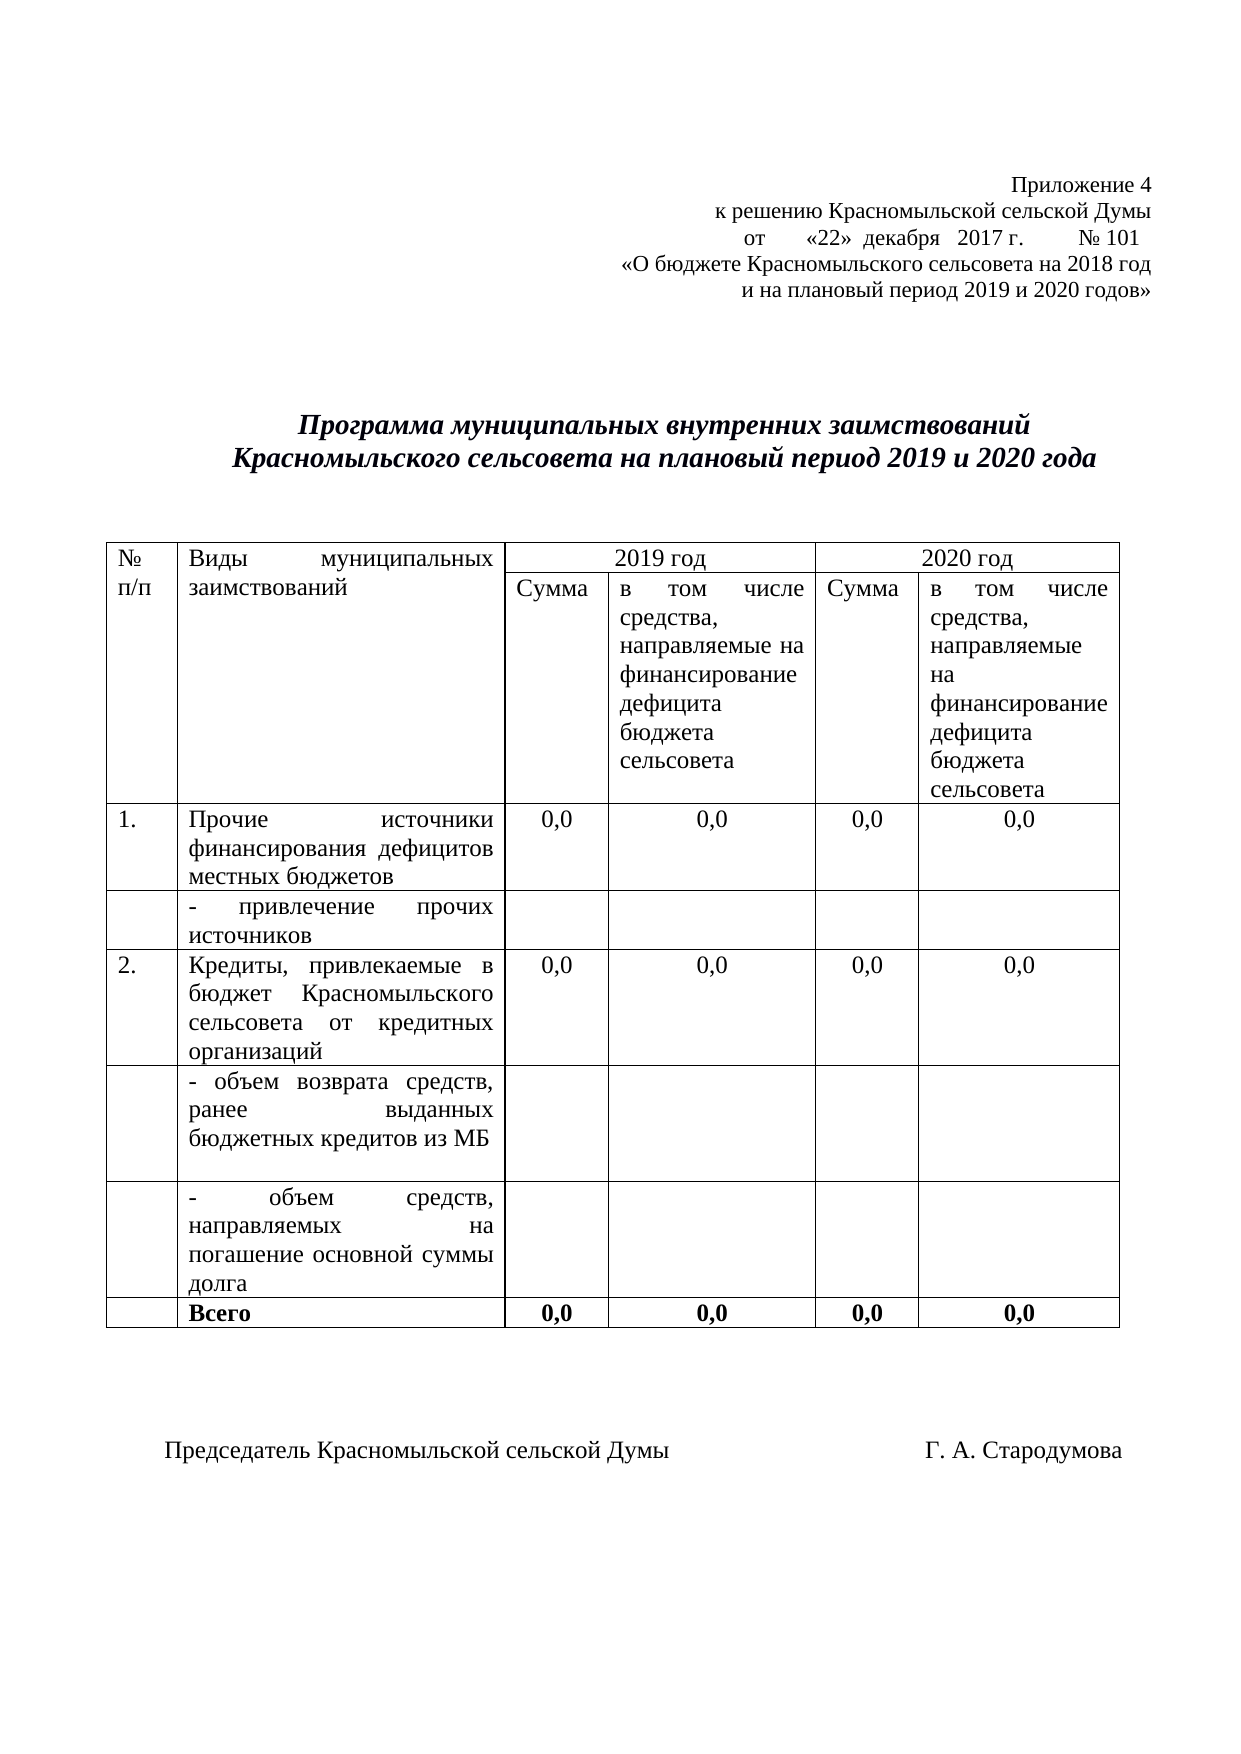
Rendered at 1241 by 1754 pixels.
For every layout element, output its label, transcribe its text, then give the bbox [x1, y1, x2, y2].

text Председатель Красномыльской сельской Думы Г. А. Стародумова [133, 1435, 1152, 1464]
table_cell 0,0 [919, 804, 1119, 890]
table_cell [919, 1066, 1119, 1181]
table_cell 0,0 [609, 950, 815, 1065]
table_cell 0,0 [609, 804, 815, 890]
text Программа муниципальных внутренних заимствований Красномыльского сельсовета на плановый период 2019 и 2020 года [177, 407, 1152, 474]
table_cell [919, 891, 1119, 949]
table_cell - привлечение прочих источников [178, 891, 504, 949]
table_header Виды муниципальных заимствований [178, 543, 504, 803]
table_cell в том числе средства, направляемые на финансирование дефицита бюджета сельсовета [919, 573, 1119, 803]
table_cell [107, 1298, 177, 1327]
table_cell Сумма [506, 573, 608, 803]
table_cell 0,0 [609, 1298, 815, 1327]
table_cell 0,0 [816, 950, 918, 1065]
table_cell 0,0 [506, 1298, 608, 1327]
table_cell [816, 891, 918, 949]
table_cell [107, 1182, 177, 1297]
table_cell [506, 1182, 608, 1297]
text от «22» декабря . № 101 [177, 224, 1152, 250]
table_cell 0,0 [816, 804, 918, 890]
table_cell 0,0 [506, 804, 608, 890]
table_cell в том числе средства, направляемые на финансирование дефицита бюджета сельсовета [609, 573, 815, 803]
table_cell [506, 891, 608, 949]
text и на плановый период 2019 и 2020 годов» [177, 277, 1152, 303]
table_header 2020 год [816, 543, 1119, 572]
table_cell [816, 1066, 918, 1181]
table_cell Сумма [816, 573, 918, 803]
table_cell [919, 1182, 1119, 1297]
table_cell [816, 1182, 918, 1297]
table_cell 0,0 [816, 1298, 918, 1327]
table_cell [609, 1182, 815, 1297]
table_cell 0,0 [919, 950, 1119, 1065]
table_cell [506, 1066, 608, 1181]
table_cell [107, 891, 177, 949]
text «О бюджете Красномыльского сельсовета на 2018 год [177, 250, 1152, 277]
table_cell - объем возврата средств, ранее выданных бюджетных кредитов из МБ [178, 1066, 504, 1181]
table_cell [609, 1066, 815, 1181]
table_cell Прочие источники финансирования дефицитов местных бюджетов [178, 804, 504, 890]
table_header 2019 год [506, 543, 815, 572]
table_cell 0,0 [919, 1298, 1119, 1327]
table_cell 1. [107, 804, 177, 890]
table_cell 0,0 [506, 950, 608, 1065]
table_cell Кредиты, привлекаемые в бюджет Красномыльского сельсовета от кредитных организаций [178, 950, 504, 1065]
text Приложение 4 [177, 171, 1152, 197]
table_header № п/п [107, 543, 177, 803]
table_cell [609, 891, 815, 949]
table_cell - объем средств, направляемых на погашение основной суммы долга [178, 1182, 504, 1297]
table_cell Всего [178, 1298, 504, 1327]
table_cell [107, 1066, 177, 1181]
text к решению Красномыльской сельской Думы [177, 197, 1152, 224]
table_cell 2. [107, 950, 177, 1065]
